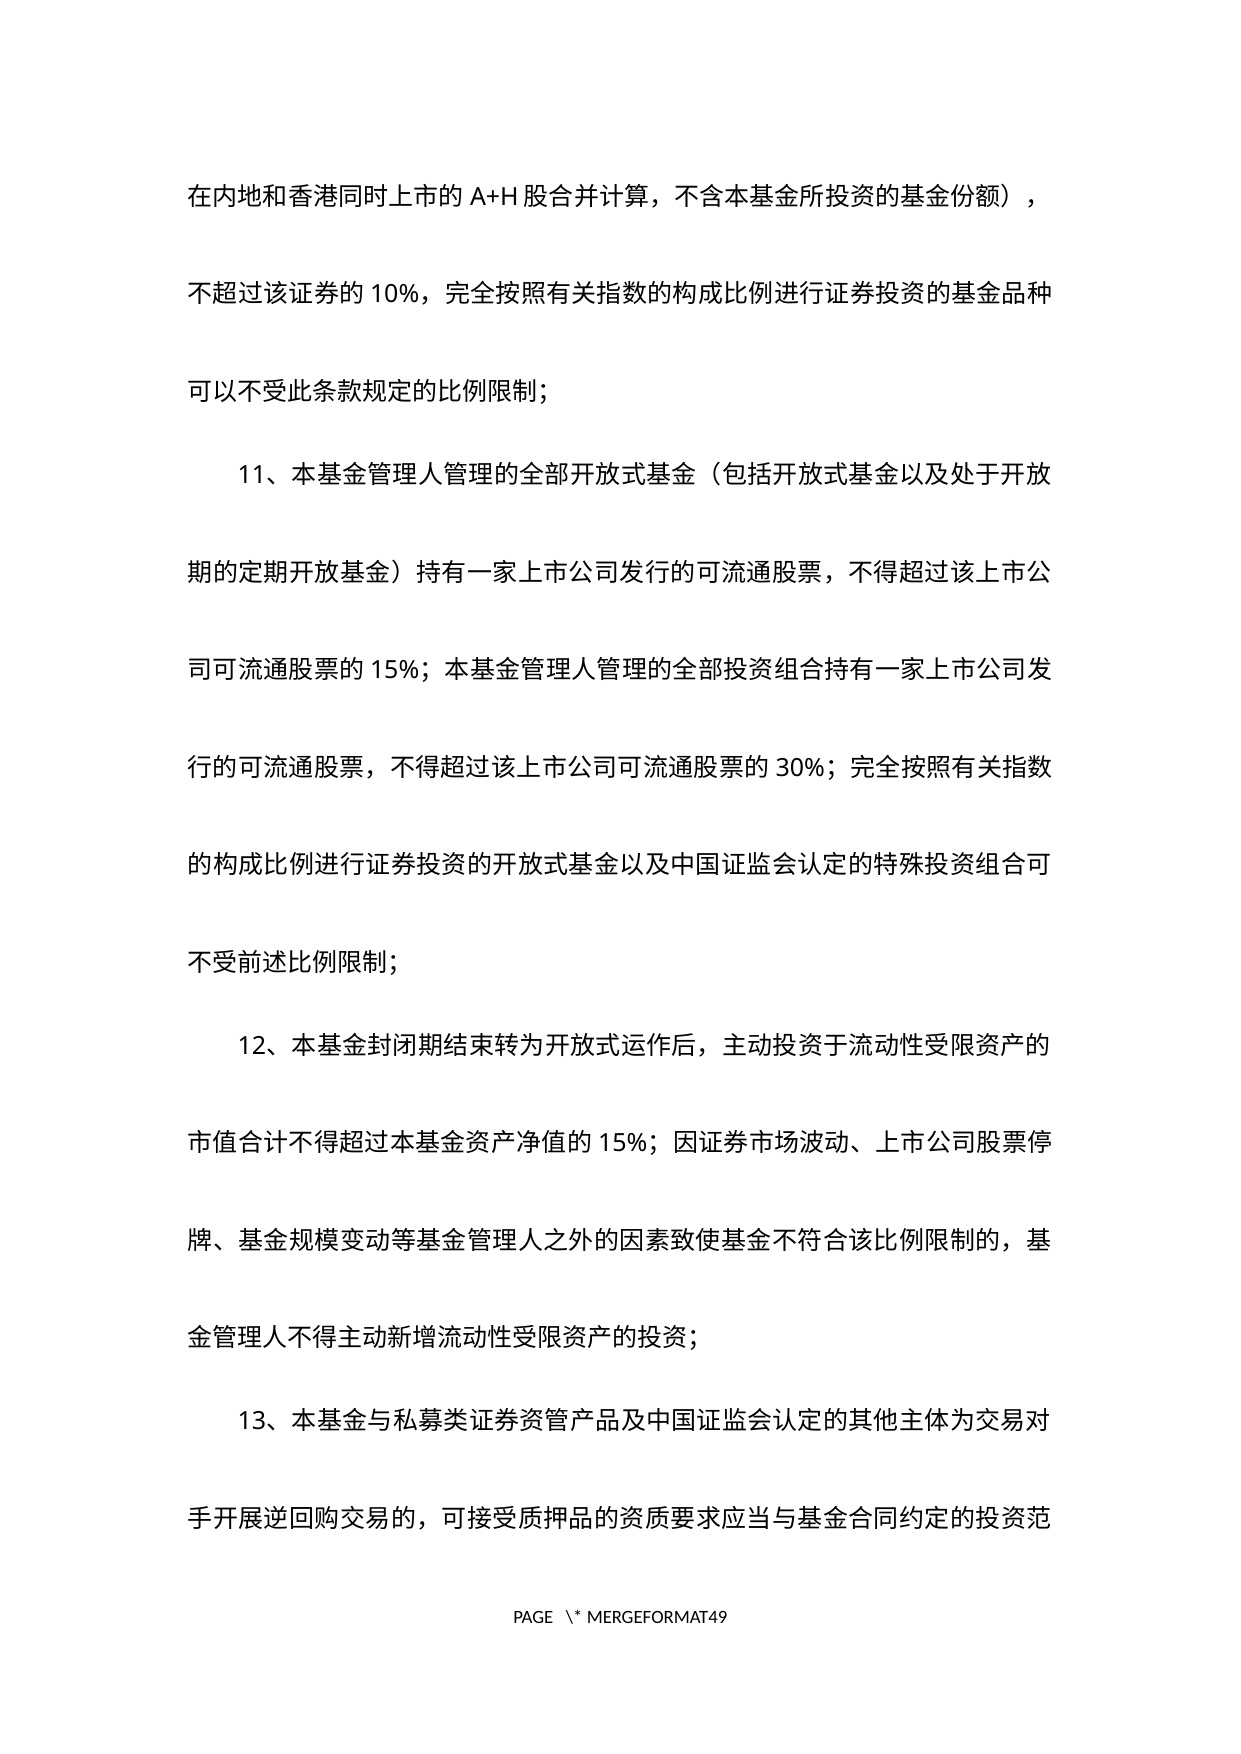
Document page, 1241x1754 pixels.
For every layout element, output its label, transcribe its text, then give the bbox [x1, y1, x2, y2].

text 11、本基金管理人管理的全部开放式基金（包括开放式基金以及处于开放期的定期开放基金）持有一家上市公司发行的可流通股票，不得超过该上市公司可流通股票的15%；本基金管理人管理的全部投资组合持有一家上市公司发行的可流通股票，不得超过该上市公司可流通股票的30%；完全按照有关指数的构成比例进行证券投资的开放式基金以及中国证监会认定的特殊投资组合可不受前述比例限制； [187, 440, 1053, 993]
text 12、本基金封闭期结束转为开放式运作后，主动投资于流动性受限资产的市值合计不得超过本基金资产净值的15%；因证券市场波动、上市公司股票停牌、基金规模变动等基金管理人之外的因素致使基金不符合该比例限制的，基金管理人不得主动新增流动性受限资产的投资； [187, 1011, 1053, 1368]
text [187, 162, 1053, 422]
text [187, 1386, 1053, 1549]
